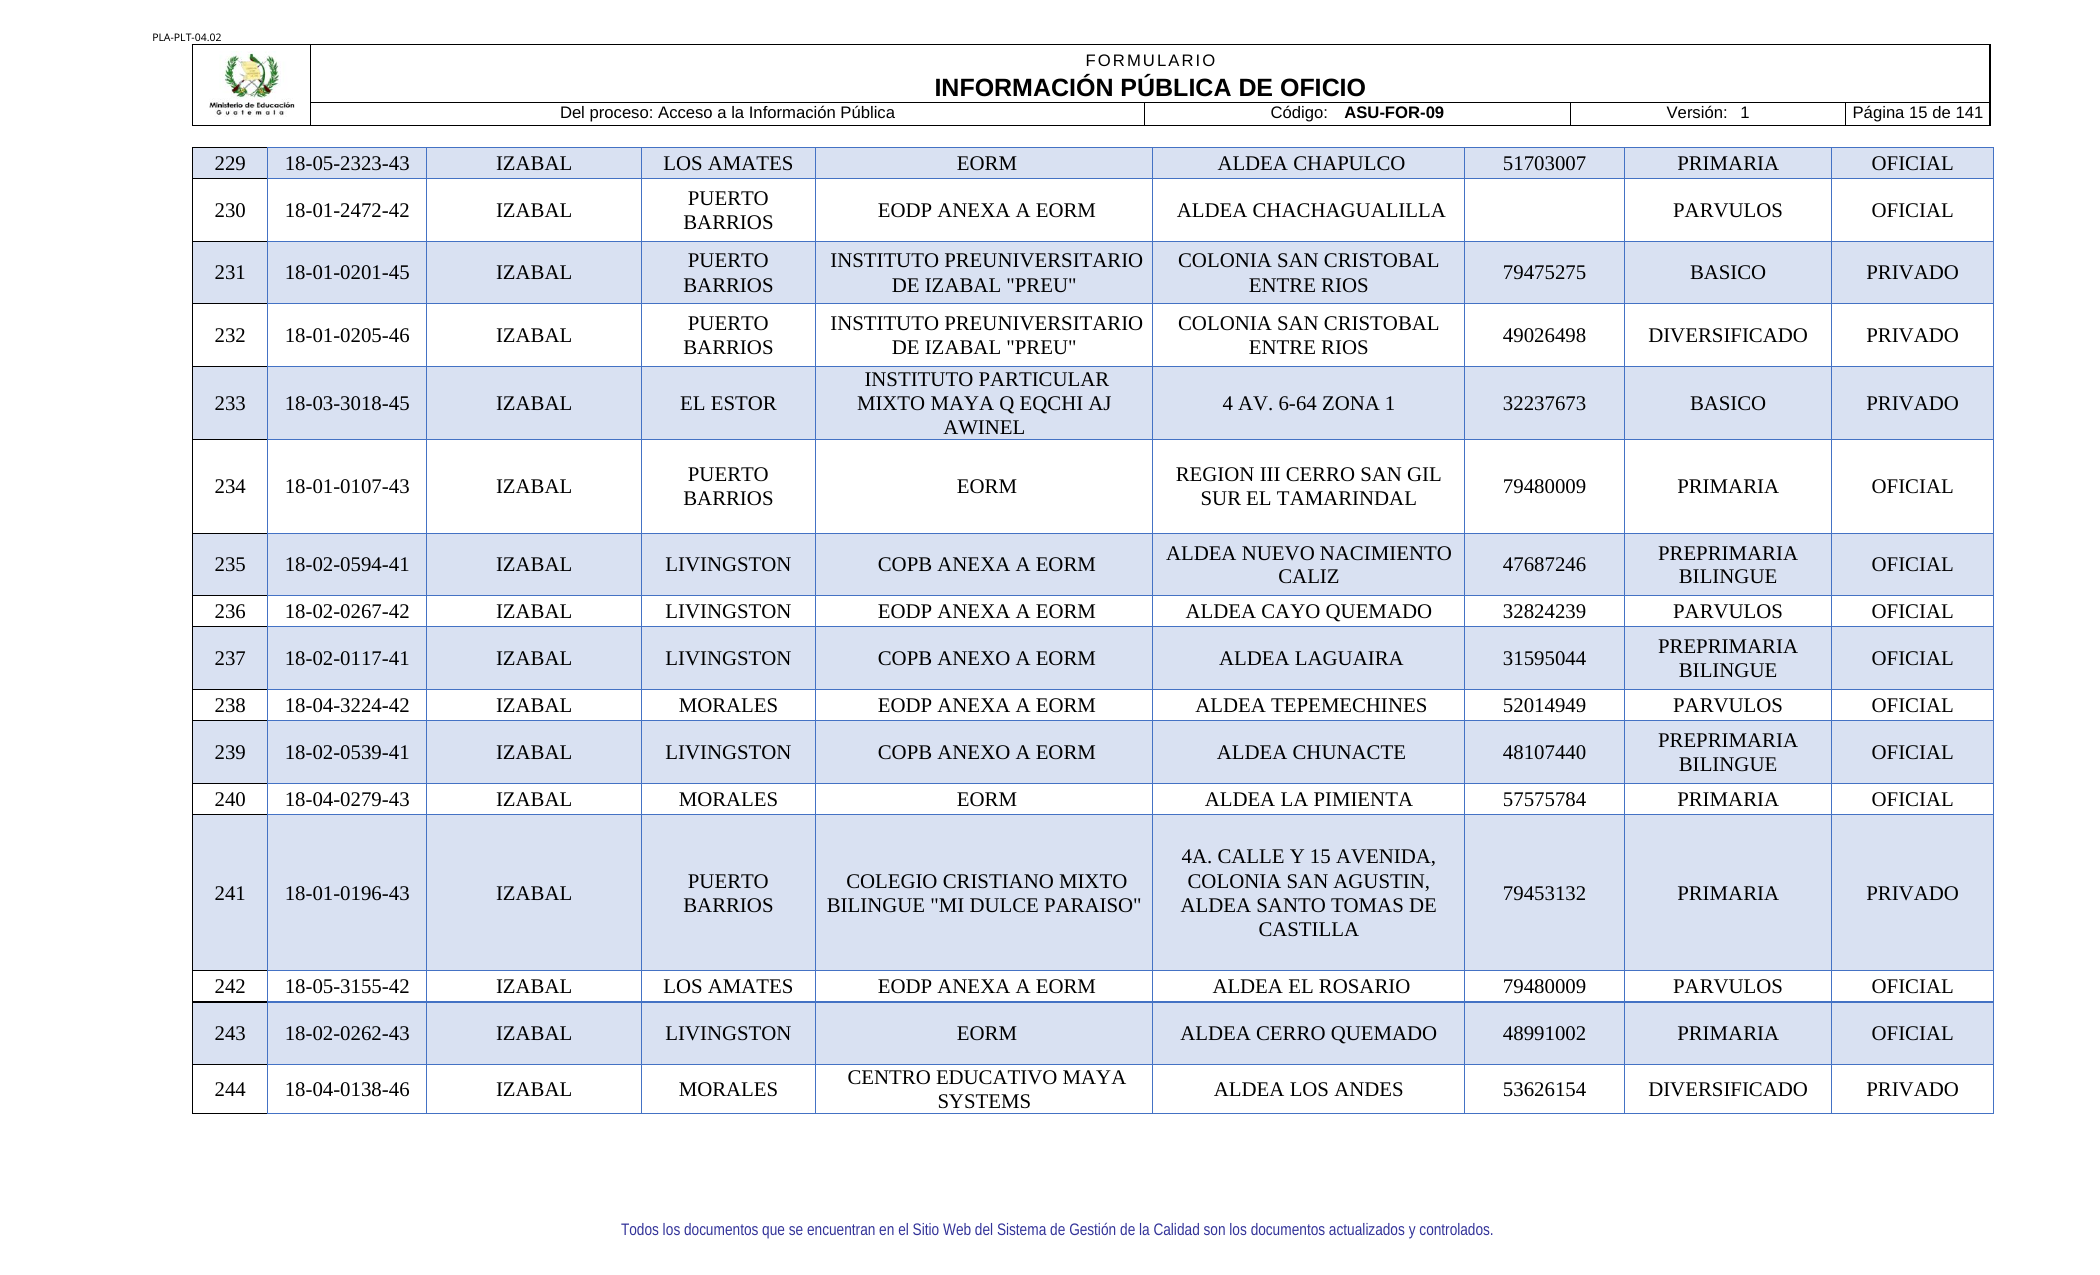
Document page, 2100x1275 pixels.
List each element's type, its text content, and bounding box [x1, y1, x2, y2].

table_cell COLEGIO CRISTIANO MIXTO BILINGUE "MI DULCE PARAISO" [816, 815, 1152, 970]
table_cell LIVINGSTON [642, 596, 815, 626]
table_cell COLONIA SAN CRISTOBAL ENTRE RIOS [1153, 242, 1464, 303]
table_cell PREPRIMARIA BILINGUE [1625, 534, 1831, 595]
table_cell 18-02-0539-41 [268, 721, 426, 783]
table_cell PRIVADO [1832, 242, 1993, 303]
table_cell ALDEA LA PIMIENTA [1153, 784, 1464, 814]
table_cell PUERTO BARRIOS [642, 242, 815, 303]
table_cell 229 [193, 148, 267, 178]
table_cell 243 [193, 1003, 267, 1064]
table_cell IZABAL [427, 784, 641, 814]
table_cell ALDEA NUEVO NACIMIENTO CALIZ [1153, 534, 1464, 595]
table_cell PARVULOS [1625, 971, 1831, 1001]
table_cell PUERTO BARRIOS [642, 815, 815, 970]
picture [208, 51, 295, 117]
table_cell 18-04-3224-42 [268, 690, 426, 720]
table_cell IZABAL [427, 1003, 641, 1064]
table_cell OFICIAL [1832, 179, 1993, 241]
table_cell IZABAL [427, 367, 641, 439]
table_cell EODP ANEXA A EORM [816, 596, 1152, 626]
table_cell 18-02-0267-42 [268, 596, 426, 626]
table_cell PRIMARIA [1625, 148, 1831, 178]
table_cell PRIVADO [1832, 304, 1993, 366]
table_cell MORALES [642, 784, 815, 814]
table_cell 4 AV. 6-64 ZONA 1 [1153, 367, 1464, 439]
table_cell DIVERSIFICADO [1625, 304, 1831, 366]
table_cell 49026498 [1465, 304, 1624, 366]
table_cell 18-05-3155-42 [268, 971, 426, 1001]
table_cell 51703007 [1465, 148, 1624, 178]
table_cell PARVULOS [1625, 179, 1831, 241]
table_cell EODP ANEXA A EORM [816, 179, 1152, 241]
table_cell OFICIAL [1832, 784, 1993, 814]
table_cell 18-03-3018-45 [268, 367, 426, 439]
table_cell ALDEA EL ROSARIO [1153, 971, 1464, 1001]
table_cell OFICIAL [1832, 690, 1993, 720]
table_cell EODP ANEXA A EORM [816, 971, 1152, 1001]
table_cell EORM [816, 148, 1152, 178]
table_cell PREPRIMARIA BILINGUE [1625, 721, 1831, 783]
table_cell 234 [193, 440, 267, 533]
table_cell PRIVADO [1832, 367, 1993, 439]
table_cell 231 [193, 242, 267, 303]
table_cell 18-04-0138-46 [268, 1065, 426, 1113]
table_cell PUERTO BARRIOS [642, 179, 815, 241]
table_cell 32824239 [1465, 596, 1624, 626]
table_cell LIVINGSTON [642, 534, 815, 595]
table_cell PREPRIMARIA BILINGUE [1625, 627, 1831, 689]
table_cell 53626154 [1465, 1065, 1624, 1113]
table_cell PUERTO BARRIOS [642, 304, 815, 366]
table_cell IZABAL [427, 148, 641, 178]
table_cell 48991002 [1465, 1003, 1624, 1064]
table_cell 244 [193, 1065, 267, 1113]
table_cell 241 [193, 815, 267, 970]
table_cell LOS AMATES [642, 971, 815, 1001]
table_cell LIVINGSTON [642, 627, 815, 689]
table_cell 18-02-0262-43 [268, 1003, 426, 1064]
table_cell 233 [193, 367, 267, 439]
table_cell OFICIAL [1832, 148, 1993, 178]
table_cell 18-01-0107-43 [268, 440, 426, 533]
table_cell EORM [816, 440, 1152, 533]
table_cell [1465, 179, 1624, 241]
table_cell LIVINGSTON [642, 721, 815, 783]
table_cell REGION III CERRO SAN GIL SUR EL TAMARINDAL [1153, 440, 1464, 533]
table_cell IZABAL [427, 721, 641, 783]
table_cell LOS AMATES [642, 148, 815, 178]
table_cell COPB ANEXA A EORM [816, 534, 1152, 595]
table_cell COLONIA SAN CRISTOBAL ENTRE RIOS [1153, 304, 1464, 366]
table_cell 32237673 [1465, 367, 1624, 439]
table_cell PARVULOS [1625, 690, 1831, 720]
table_cell 4A. CALLE Y 15 AVENIDA, COLONIA SAN AGUSTIN, ALDEA SANTO TOMAS DE CASTILLA [1153, 815, 1464, 970]
table_cell EL ESTOR [642, 367, 815, 439]
table_cell LIVINGSTON [642, 1003, 815, 1064]
table_cell EODP ANEXA A EORM [816, 690, 1152, 720]
table_cell BASICO [1625, 242, 1831, 303]
table_cell IZABAL [427, 627, 641, 689]
table_cell MORALES [642, 1065, 815, 1113]
table_cell 79475275 [1465, 242, 1624, 303]
table_cell INSTITUTO PARTICULAR MIXTO MAYA Q EQCHI AJ AWINEL [816, 367, 1152, 439]
table_cell DIVERSIFICADO [1625, 1065, 1831, 1113]
table_cell IZABAL [427, 1065, 641, 1113]
table_cell ALDEA TEPEMECHINES [1153, 690, 1464, 720]
table_cell 230 [193, 179, 267, 241]
table_cell OFICIAL [1832, 627, 1993, 689]
table_cell COPB ANEXO A EORM [816, 721, 1152, 783]
table_cell ALDEA CHUNACTE [1153, 721, 1464, 783]
table_cell CENTRO EDUCATIVO MAYA SYSTEMS [816, 1065, 1152, 1113]
table_cell 235 [193, 534, 267, 595]
table_cell PRIMARIA [1625, 815, 1831, 970]
table_cell EORM [816, 1003, 1152, 1064]
table_cell MORALES [642, 690, 815, 720]
table_cell 57575784 [1465, 784, 1624, 814]
table_cell ALDEA CHACHAGUALILLA [1153, 179, 1464, 241]
table_cell OFICIAL [1832, 971, 1993, 1001]
table_cell 79453132 [1465, 815, 1624, 970]
table_cell 48107440 [1465, 721, 1624, 783]
table_cell IZABAL [427, 304, 641, 366]
table_cell PRIMARIA [1625, 1003, 1831, 1064]
table_cell 236 [193, 596, 267, 626]
table_cell OFICIAL [1832, 1003, 1993, 1064]
table_cell IZABAL [427, 242, 641, 303]
table_cell ALDEA LOS ANDES [1153, 1065, 1464, 1113]
table_cell 79480009 [1465, 440, 1624, 533]
table_cell INSTITUTO PREUNIVERSITARIO DE IZABAL "PREU" [816, 242, 1152, 303]
table_cell IZABAL [427, 596, 641, 626]
table_cell IZABAL [427, 440, 641, 533]
table_cell ALDEA CAYO QUEMADO [1153, 596, 1464, 626]
table_cell 238 [193, 690, 267, 720]
table_cell OFICIAL [1832, 596, 1993, 626]
table_cell 18-01-0196-43 [268, 815, 426, 970]
table_cell ALDEA CERRO QUEMADO [1153, 1003, 1464, 1064]
table_cell INSTITUTO PREUNIVERSITARIO DE IZABAL "PREU" [816, 304, 1152, 366]
table_cell 18-01-0205-46 [268, 304, 426, 366]
table_cell IZABAL [427, 534, 641, 595]
table_cell IZABAL [427, 690, 641, 720]
table_cell PRIVADO [1832, 1065, 1993, 1113]
table_cell COPB ANEXO A EORM [816, 627, 1152, 689]
table_cell ALDEA LAGUAIRA [1153, 627, 1464, 689]
table_cell 18-02-0594-41 [268, 534, 426, 595]
table_cell 232 [193, 304, 267, 366]
table_cell 240 [193, 784, 267, 814]
table_cell ALDEA CHAPULCO [1153, 148, 1464, 178]
table_cell 47687246 [1465, 534, 1624, 595]
table_cell 18-02-0117-41 [268, 627, 426, 689]
table_cell OFICIAL [1832, 440, 1993, 533]
table_cell 79480009 [1465, 971, 1624, 1001]
table_cell 52014949 [1465, 690, 1624, 720]
table_cell IZABAL [427, 815, 641, 970]
table_cell 18-01-0201-45 [268, 242, 426, 303]
table_cell IZABAL [427, 971, 641, 1001]
table_cell 237 [193, 627, 267, 689]
table_cell IZABAL [427, 179, 641, 241]
table_cell 242 [193, 971, 267, 1001]
table_cell OFICIAL [1832, 534, 1993, 595]
table_cell PRIMARIA [1625, 784, 1831, 814]
table_cell OFICIAL [1832, 721, 1993, 783]
table_cell 31595044 [1465, 627, 1624, 689]
table_cell BASICO [1625, 367, 1831, 439]
table_cell PARVULOS [1625, 596, 1831, 626]
table_cell 18-01-2472-42 [268, 179, 426, 241]
table_cell PRIMARIA [1625, 440, 1831, 533]
table_cell 239 [193, 721, 267, 783]
table_cell PRIVADO [1832, 815, 1993, 970]
table_cell 18-04-0279-43 [268, 784, 426, 814]
table_cell 18-05-2323-43 [268, 148, 426, 178]
table_cell EORM [816, 784, 1152, 814]
table_cell PUERTO BARRIOS [642, 440, 815, 533]
